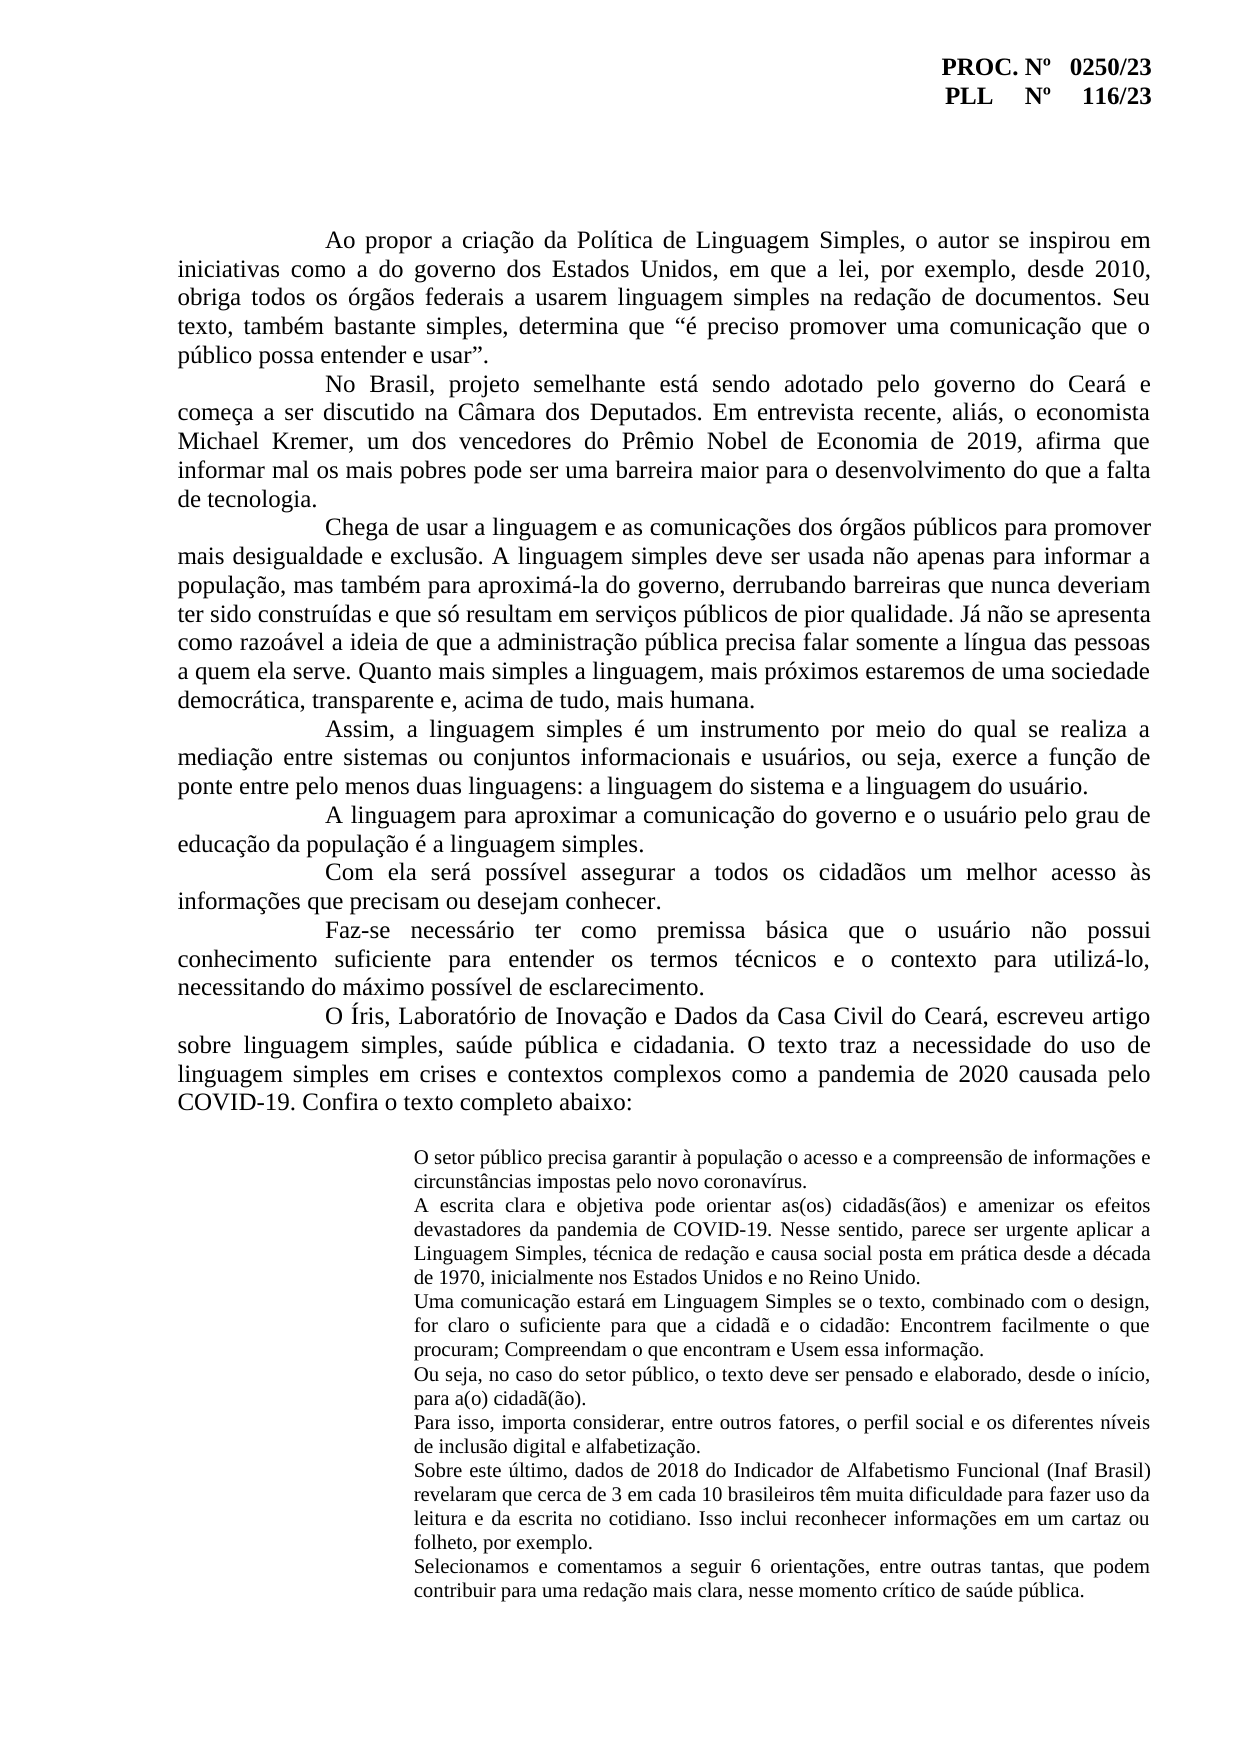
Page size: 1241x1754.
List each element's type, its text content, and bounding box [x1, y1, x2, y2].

text A linguagem para aproximar a comunicação do governo e o usuário pelo grau de educação da população é a linguagem simples. [177, 800, 1152, 857]
text Uma comunicação estará em Linguagem Simples se o texto, combinado com o design, for claro o suficiente para que a cidadã e o cidadão: Encontrem facilmente o que procuram; Compreendam o que encontram e Usem essa informação. [413, 1289, 1152, 1361]
text O setor público precisa garantir à população o acesso e a compreensão de informações e circunstâncias impostas pelo novo coronavírus. [413, 1145, 1152, 1193]
text No Brasil, projeto semelhante está sendo adotado pelo governo do Ceará e começa a ser discutido na Câmara dos Deputados. Em entrevista recente, aliás, o economista Michael Kremer, um dos vencedores do Prêmio Nobel de Economia de 2019, afirma que informar mal os mais pobres pode ser uma barreira maior para o desenvolvimento do que a falta de tecnologia. [177, 369, 1152, 512]
text Ao propor a criação da Política de Linguagem Simples, o autor se inspirou em iniciativas como a do governo dos Estados Unidos, em que a lei, por exemplo, desde 2010, obriga todos os órgãos federais a usarem linguagem simples na redação de documentos. Seu texto, também bastante simples, determina que “é preciso promover uma comunicação que o público possa entender e usar”. [177, 225, 1152, 369]
text Faz-se necessário ter como premissa básica que o usuário não possui conhecimento suficiente para entender os termos técnicos e o contexto para utilizá-lo, necessitando do máximo possível de esclarecimento. [177, 915, 1152, 1001]
text Sobre este último, dados de 2018 do Indicador de Alfabetismo Funcional (Inaf Brasil) revelaram que cerca de 3 em cada 10 brasileiros têm muita dificuldade para fazer uso da leitura e da escrita no cotidiano. Isso inclui reconhecer informações em um cartaz ou folheto, por exemplo. [413, 1458, 1152, 1554]
text Chega de usar a linguagem e as comunicações dos órgãos públicos para promover mais desigualdade e exclusão. A linguagem simples deve ser usada não apenas para informar a população, mas também para aproximá-la do governo, derrubando barreiras que nunca deveriam ter sido construídas e que só resultam em serviços públicos de pior qualidade. Já não se apresenta como razoável a ideia de que a administração pública precisa falar somente a língua das pessoas a quem ela serve. Quanto mais simples a linguagem, mais próximos estaremos de uma sociedade democrática, transparente e, acima de tudo, mais humana. [177, 512, 1152, 714]
text Assim, a linguagem simples é um instrumento por meio do qual se realiza a mediação entre sistemas ou conjuntos informacionais e usuários, ou seja, exerce a função de ponte entre pelo menos duas linguagens: a linguagem do sistema e a linguagem do usuário. [177, 714, 1152, 800]
text O Íris, Laboratório de Inovação e Dados da Casa Civil do Ceará, escreveu artigo sobre linguagem simples, saúde pública e cidadania. O texto traz a necessidade do uso de linguagem simples em crises e contextos complexos como a pandemia de 2020 causada pelo COVID-19. Confira o texto completo abaixo: [177, 1001, 1152, 1116]
text Ou seja, no caso do setor público, o texto deve ser pensado e elaborado, desde o início, para a(o) cidadã(ão). [413, 1361, 1152, 1409]
text A escrita clara e objetiva pode orientar as(os) cidadãs(ãos) e amenizar os efeitos devastadores da pandemia de COVID-19. Nesse sentido, parece ser urgente aplicar a Linguagem Simples, técnica de redação e causa social posta em prática desde a década de 1970, inicialmente nos Estados Unidos e no Reino Unido. [413, 1193, 1152, 1289]
text Selecionamos e comentamos a seguir 6 orientações, entre outras tantas, que podem contribuir para uma redação mais clara, nesse momento crítico de saúde pública. [413, 1554, 1152, 1602]
text Com ela será possível assegurar a todos os cidadãos um melhor acesso às informações que precisam ou desejam conhecer. [177, 857, 1152, 915]
text Para isso, importa considerar, entre outros fatores, o perfil social e os diferentes níveis de inclusão digital e alfabetização. [413, 1409, 1152, 1458]
